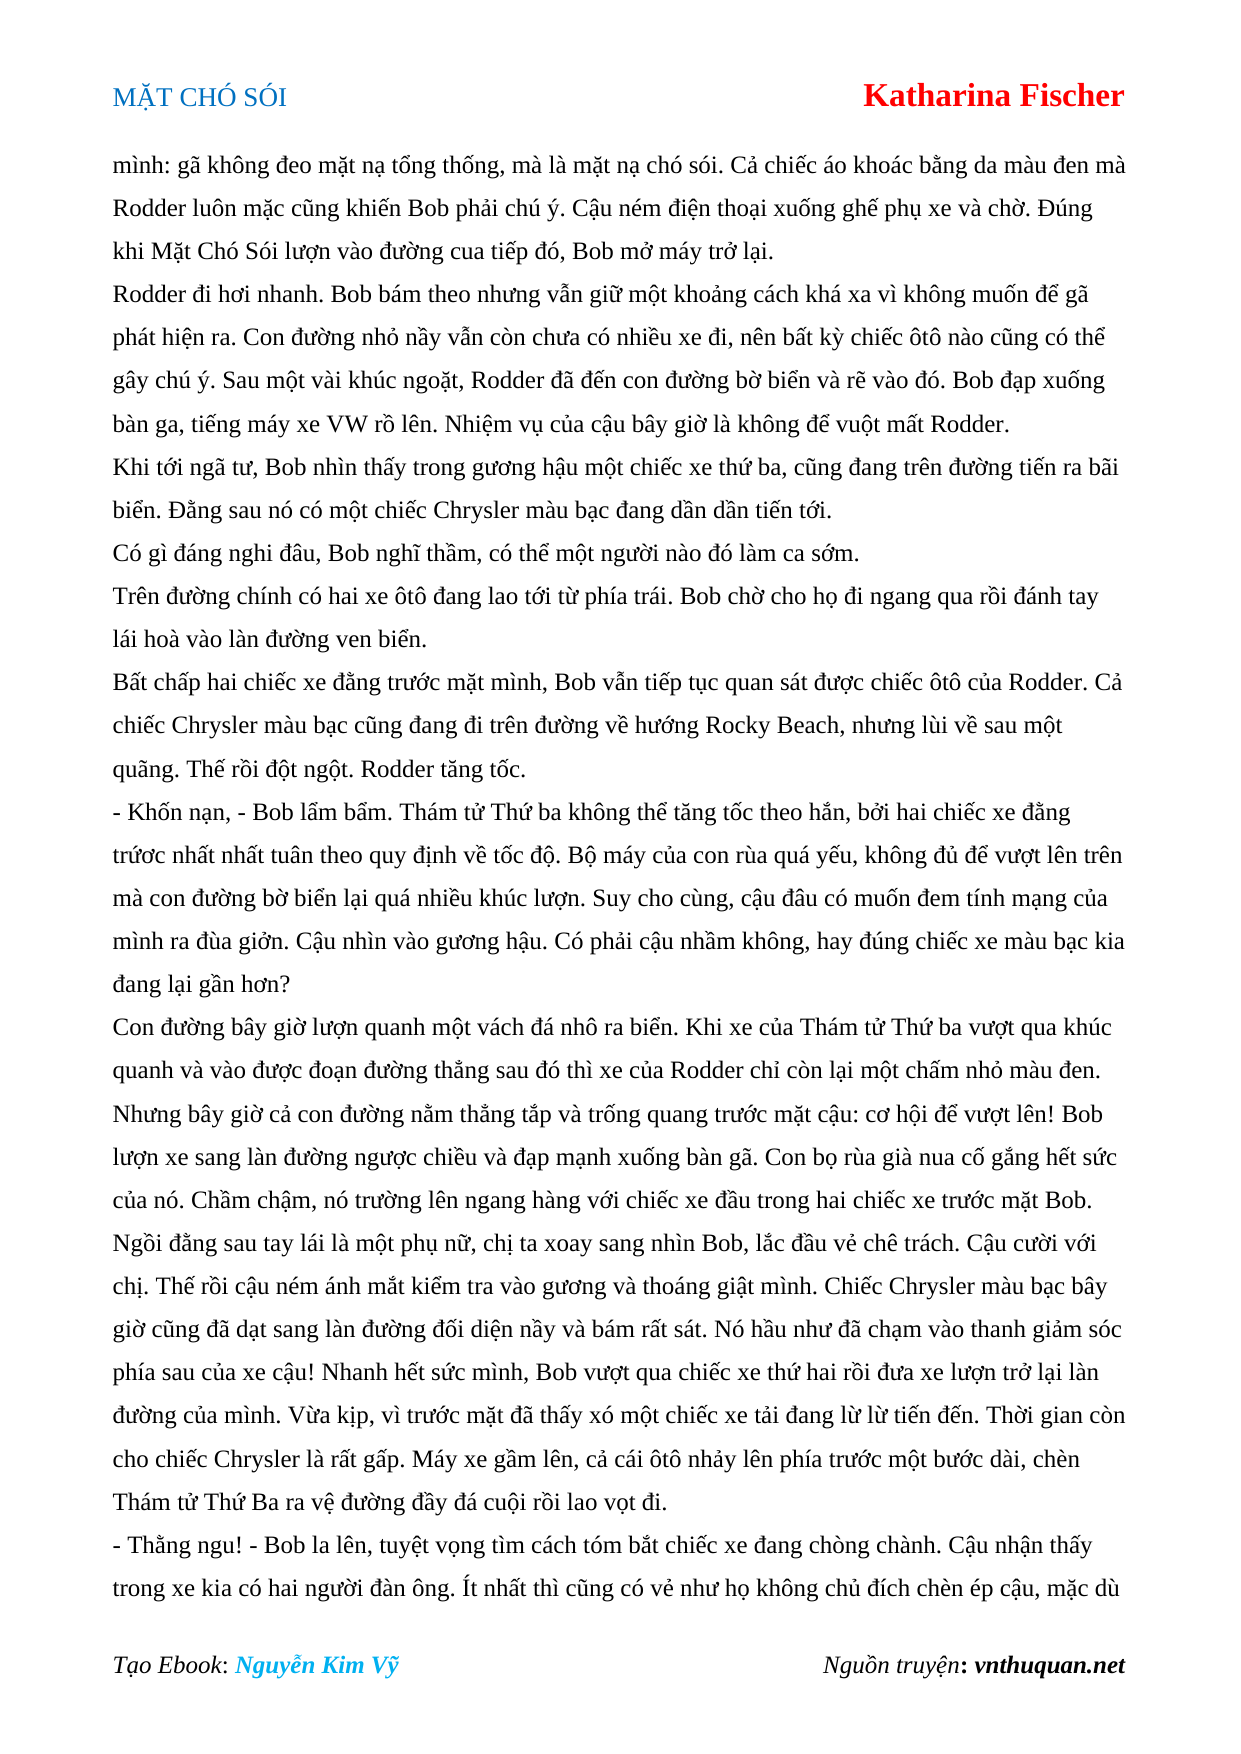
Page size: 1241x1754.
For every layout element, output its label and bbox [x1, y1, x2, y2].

text [112, 150, 1128, 1602]
